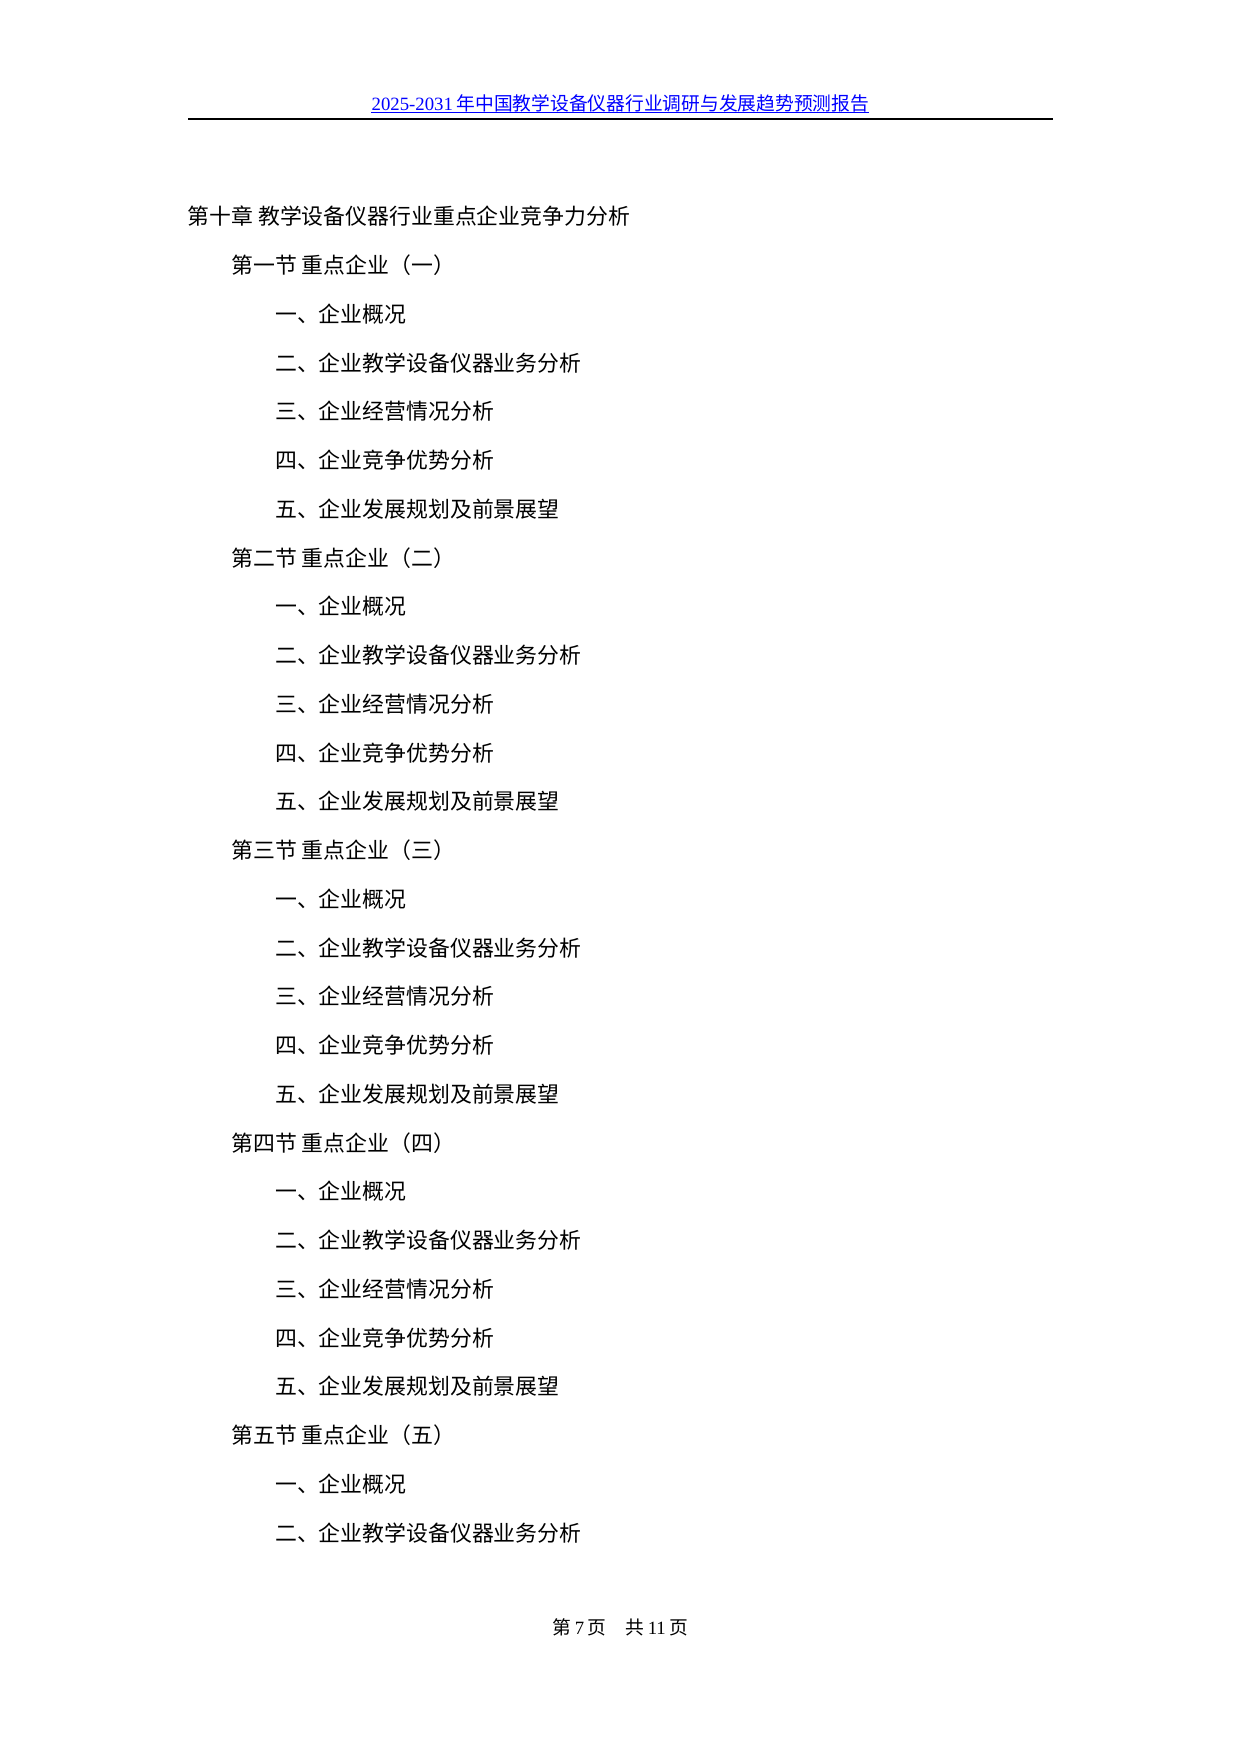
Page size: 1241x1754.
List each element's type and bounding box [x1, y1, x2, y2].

text [187, 150, 1053, 1548]
